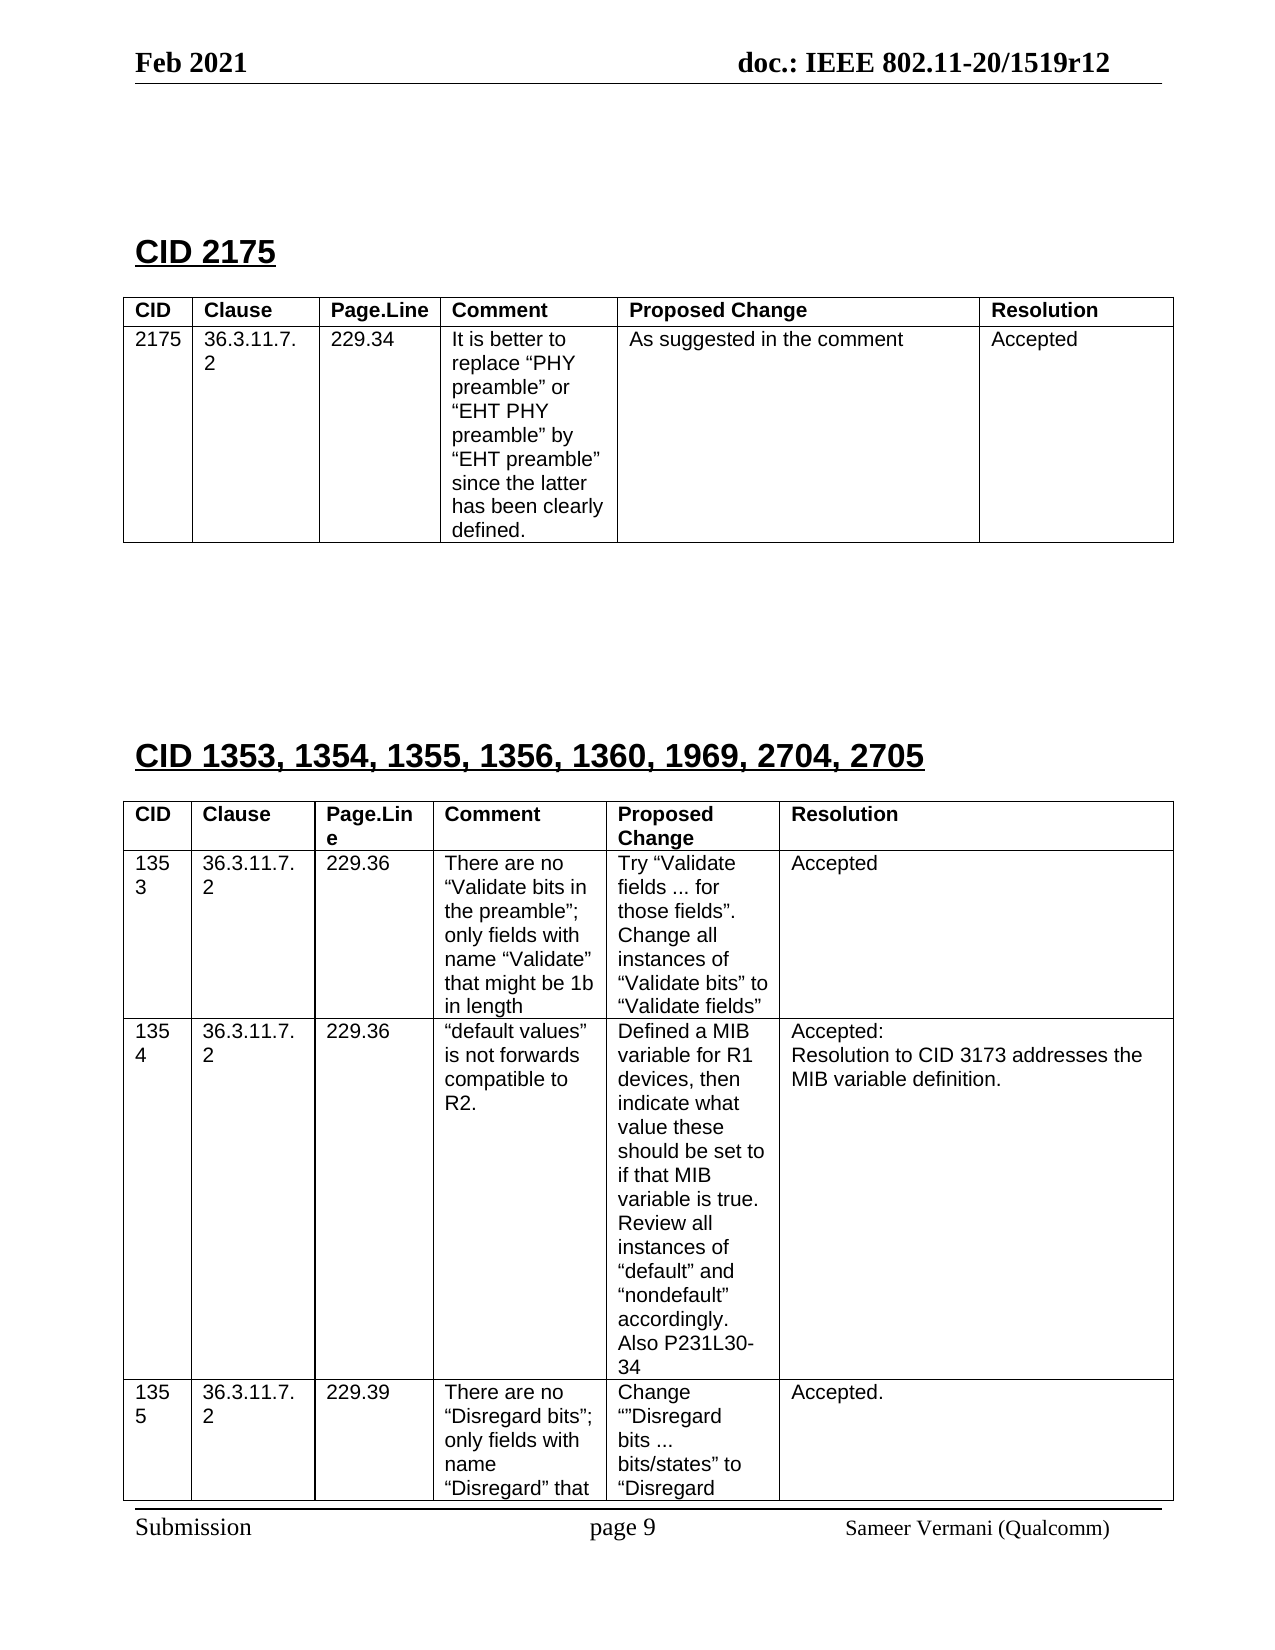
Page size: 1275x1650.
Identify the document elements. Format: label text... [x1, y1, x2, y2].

table_cell 36.3.11.7.2 [192, 1019, 314, 1379]
table_header Proposed Change [607, 802, 779, 849]
table_cell Accepted [780, 851, 1173, 1018]
table_cell Defined a MIB variable for R1 devices, then indicate what value these should be set to if that MIB variable is true. Review all instances of “default” and “nondefault” accordingly. Also P231L30-34 [607, 1019, 779, 1379]
table_cell Try “Validate fields ... for those fields”. Change all instances of “Validate bits” to “Validate fields” [607, 851, 779, 1018]
table_cell It is better to replace “PHY preamble” or “EHT PHY preamble” by “EHT preamble” since the latter has been clearly defined. [441, 327, 617, 542]
table_header Clause [192, 802, 314, 849]
table_header Page.Line [320, 298, 440, 326]
table_header Comment [434, 802, 606, 849]
table_cell 36.3.11.7.2 [193, 327, 319, 542]
table_header Resolution [780, 802, 1173, 849]
table_header Clause [193, 298, 319, 326]
table_header Proposed Change [618, 298, 979, 326]
table_header Page.Line [316, 802, 433, 849]
subtitle CID 2175 [135, 232, 1162, 270]
table_cell 1353 [124, 851, 191, 1018]
table_cell As suggested in the comment [618, 327, 979, 542]
table_cell 36.3.11.7.2 [192, 851, 314, 1018]
table_cell Accepted: Resolution to CID 3173 addresses the MIB variable definition. [780, 1019, 1173, 1379]
table_cell Accepted [980, 327, 1173, 542]
table_header Resolution [980, 298, 1173, 326]
table_cell 36.3.11.7.2 [192, 1380, 314, 1499]
subtitle CID 1353, 1354, 1355, 1356, 1360, 1969, 2704, 2705 [135, 736, 1162, 774]
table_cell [434, 1380, 606, 1499]
table_cell 229.36 [316, 1019, 433, 1379]
table_cell There are no “Validate bits in the preamble”; only fields with name “Validate” that might be 1b in length [434, 851, 606, 1018]
table_cell 229.34 [320, 327, 440, 542]
table_cell Accepted. [780, 1380, 1173, 1499]
table_cell 229.36 [316, 851, 433, 1018]
table_cell 229.39 [316, 1380, 433, 1499]
table_cell 1354 [124, 1019, 191, 1379]
table_cell 2175 [124, 327, 192, 542]
table_header Comment [441, 298, 617, 326]
table_cell “default values” is not forwards compatible to R2. [434, 1019, 606, 1379]
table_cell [607, 1380, 779, 1499]
table_cell 1355 [124, 1380, 191, 1499]
table_header CID [124, 802, 191, 849]
table_header CID [124, 298, 192, 326]
